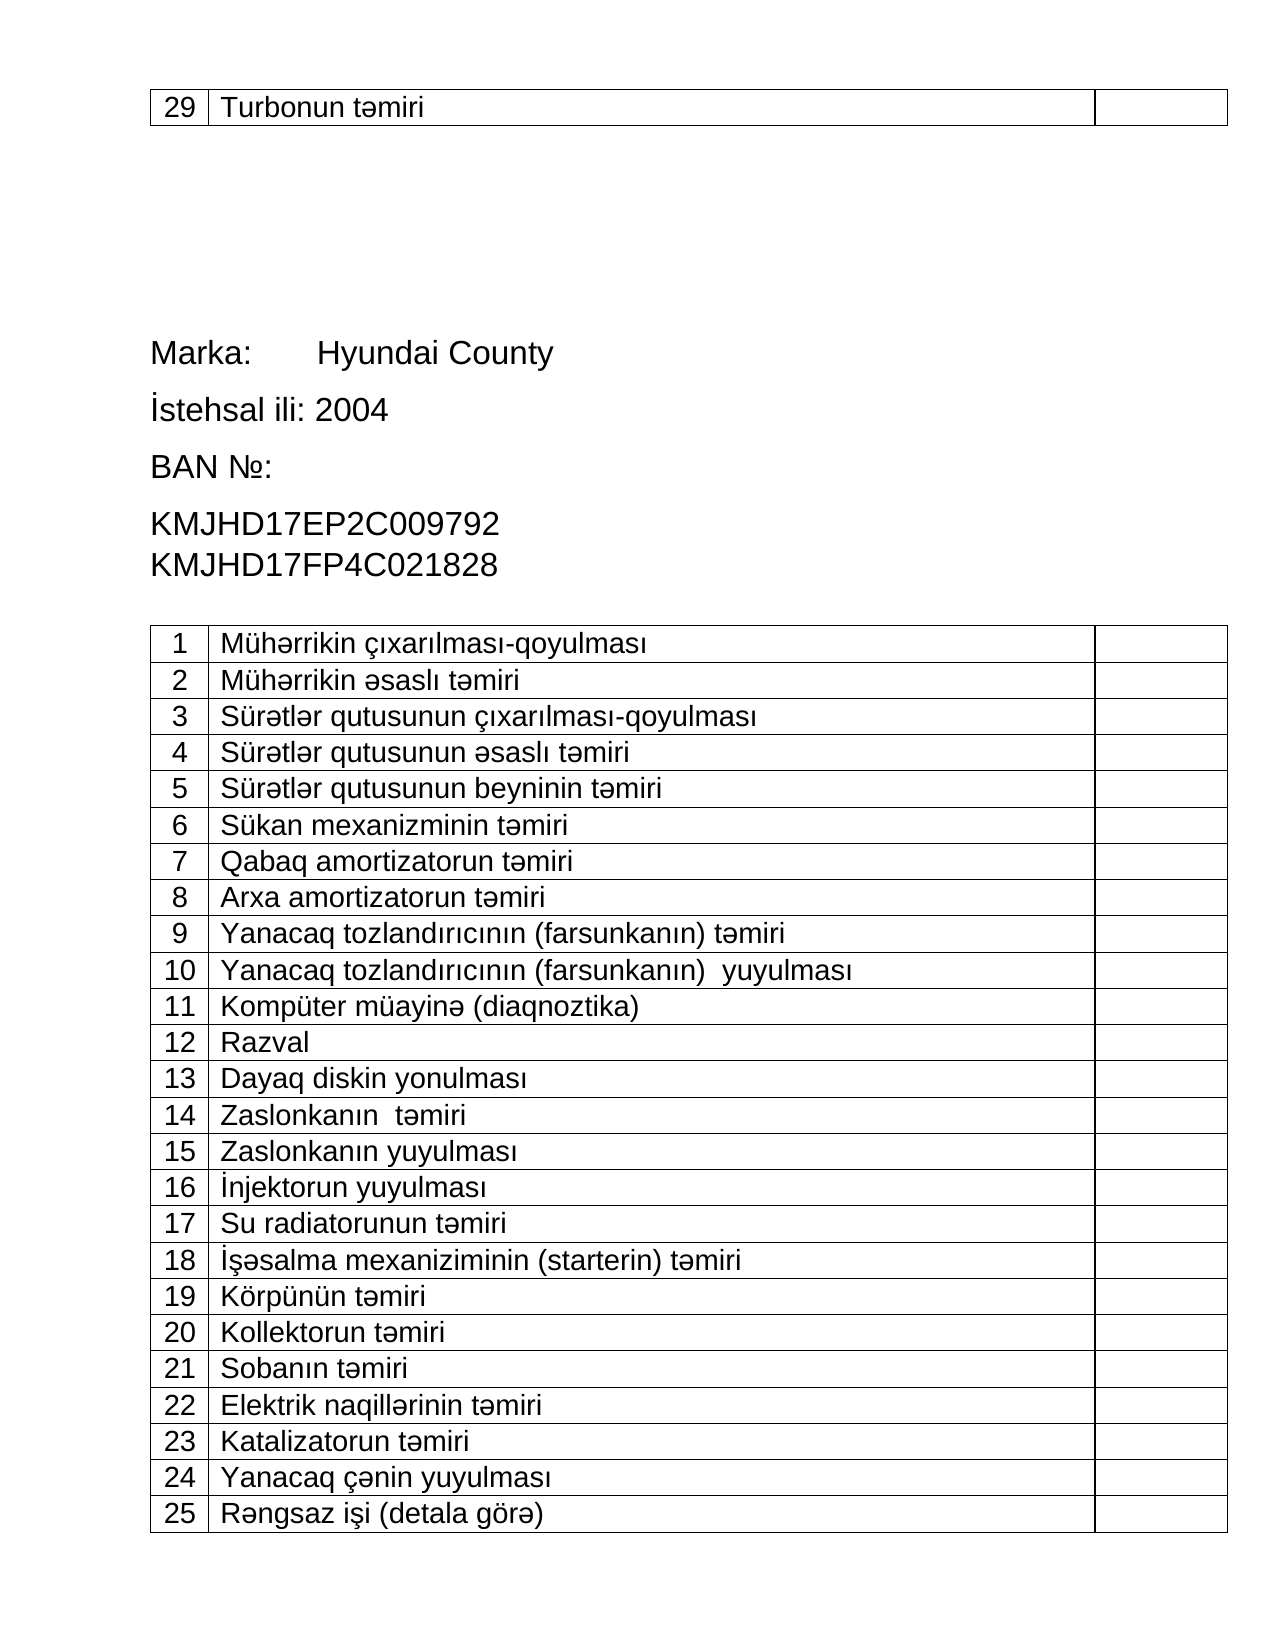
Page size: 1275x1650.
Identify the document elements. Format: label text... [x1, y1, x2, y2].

text BAN №: [150, 447, 1125, 486]
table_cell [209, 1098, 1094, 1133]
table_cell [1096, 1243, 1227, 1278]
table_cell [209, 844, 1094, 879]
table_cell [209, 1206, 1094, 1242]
text KMJHD17FP4C021828 [150, 545, 1125, 583]
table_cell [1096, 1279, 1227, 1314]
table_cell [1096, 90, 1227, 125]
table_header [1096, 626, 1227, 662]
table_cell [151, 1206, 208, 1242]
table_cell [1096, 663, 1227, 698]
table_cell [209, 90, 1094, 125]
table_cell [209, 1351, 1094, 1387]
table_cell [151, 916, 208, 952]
text Marka: Hyundai County [150, 333, 1125, 372]
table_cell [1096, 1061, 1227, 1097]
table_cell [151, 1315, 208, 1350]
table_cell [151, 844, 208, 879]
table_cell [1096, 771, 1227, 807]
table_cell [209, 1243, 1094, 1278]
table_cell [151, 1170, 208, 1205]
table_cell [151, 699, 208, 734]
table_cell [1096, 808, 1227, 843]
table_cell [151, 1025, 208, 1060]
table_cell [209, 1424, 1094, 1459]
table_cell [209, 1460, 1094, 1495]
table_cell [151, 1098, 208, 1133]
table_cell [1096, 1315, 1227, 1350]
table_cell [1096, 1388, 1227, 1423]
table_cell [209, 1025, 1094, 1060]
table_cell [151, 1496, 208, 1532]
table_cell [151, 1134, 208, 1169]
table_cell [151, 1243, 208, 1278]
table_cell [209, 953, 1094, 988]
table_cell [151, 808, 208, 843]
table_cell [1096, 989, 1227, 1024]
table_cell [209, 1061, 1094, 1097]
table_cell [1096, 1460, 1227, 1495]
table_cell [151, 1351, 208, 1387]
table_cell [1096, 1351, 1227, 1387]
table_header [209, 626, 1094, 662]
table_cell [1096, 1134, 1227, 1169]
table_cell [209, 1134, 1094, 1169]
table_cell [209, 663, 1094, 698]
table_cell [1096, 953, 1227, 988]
text KMJHD17EP2C009792 [150, 504, 1125, 543]
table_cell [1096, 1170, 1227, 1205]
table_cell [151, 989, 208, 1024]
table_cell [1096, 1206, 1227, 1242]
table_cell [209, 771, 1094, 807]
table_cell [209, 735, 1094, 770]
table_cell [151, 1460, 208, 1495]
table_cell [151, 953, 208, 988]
text İstehsal ili: 2004 [150, 390, 1125, 429]
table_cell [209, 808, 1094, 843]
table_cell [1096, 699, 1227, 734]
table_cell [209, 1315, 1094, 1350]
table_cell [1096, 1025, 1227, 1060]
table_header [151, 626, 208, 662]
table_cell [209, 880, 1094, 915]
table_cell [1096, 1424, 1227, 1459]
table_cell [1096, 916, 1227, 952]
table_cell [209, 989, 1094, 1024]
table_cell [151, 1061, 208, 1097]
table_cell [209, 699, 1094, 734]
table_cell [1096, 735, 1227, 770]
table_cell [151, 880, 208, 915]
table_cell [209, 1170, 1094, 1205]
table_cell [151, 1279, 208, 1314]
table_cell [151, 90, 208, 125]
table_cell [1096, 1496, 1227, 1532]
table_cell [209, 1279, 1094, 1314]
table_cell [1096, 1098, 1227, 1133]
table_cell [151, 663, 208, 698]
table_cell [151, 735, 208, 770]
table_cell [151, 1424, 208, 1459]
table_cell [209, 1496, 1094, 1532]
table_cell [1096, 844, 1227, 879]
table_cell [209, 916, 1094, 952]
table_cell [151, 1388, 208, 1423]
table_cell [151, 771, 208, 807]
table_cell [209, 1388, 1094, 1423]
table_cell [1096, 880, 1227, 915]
